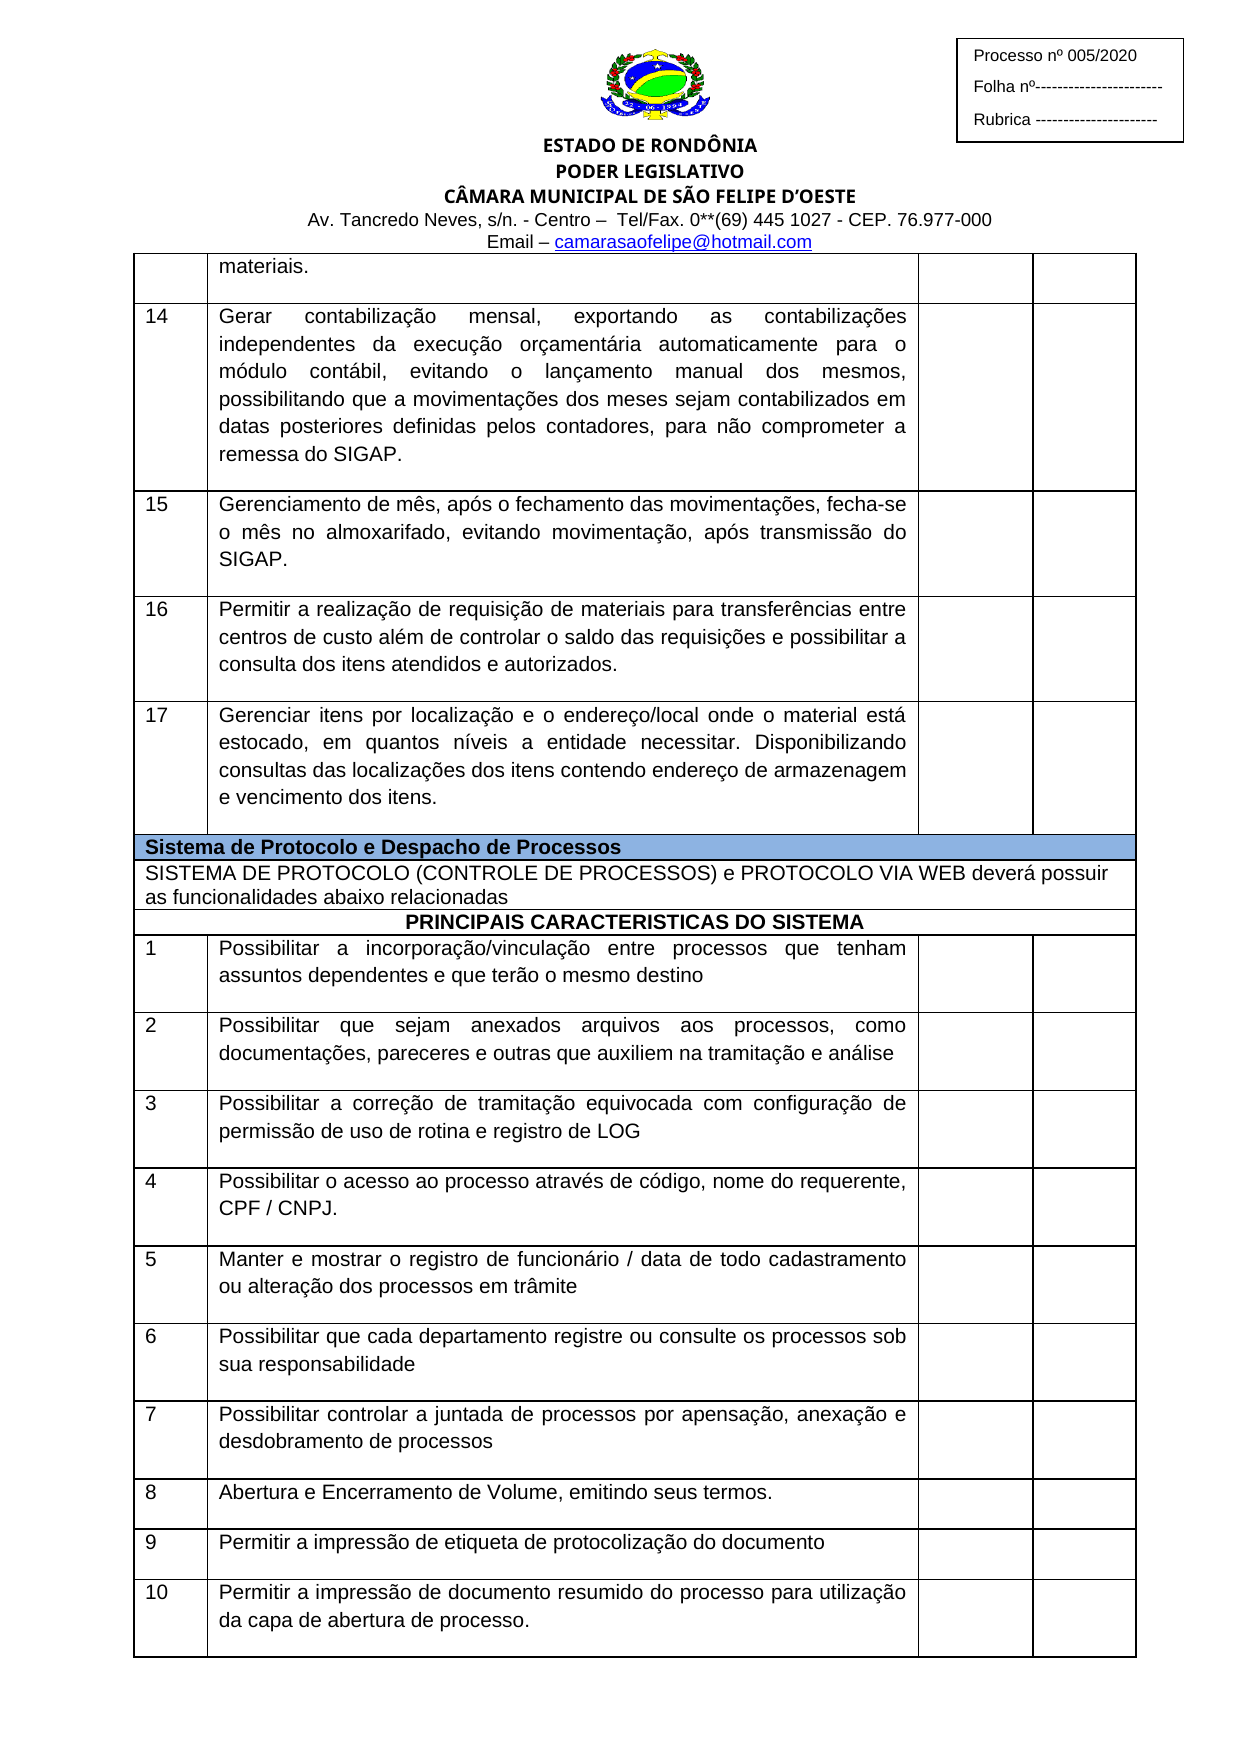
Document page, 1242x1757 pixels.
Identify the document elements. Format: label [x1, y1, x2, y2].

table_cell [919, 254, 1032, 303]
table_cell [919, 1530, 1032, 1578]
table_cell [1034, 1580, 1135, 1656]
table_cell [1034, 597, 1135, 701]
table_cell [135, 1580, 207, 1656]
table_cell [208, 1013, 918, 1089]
picture [574, 47, 726, 133]
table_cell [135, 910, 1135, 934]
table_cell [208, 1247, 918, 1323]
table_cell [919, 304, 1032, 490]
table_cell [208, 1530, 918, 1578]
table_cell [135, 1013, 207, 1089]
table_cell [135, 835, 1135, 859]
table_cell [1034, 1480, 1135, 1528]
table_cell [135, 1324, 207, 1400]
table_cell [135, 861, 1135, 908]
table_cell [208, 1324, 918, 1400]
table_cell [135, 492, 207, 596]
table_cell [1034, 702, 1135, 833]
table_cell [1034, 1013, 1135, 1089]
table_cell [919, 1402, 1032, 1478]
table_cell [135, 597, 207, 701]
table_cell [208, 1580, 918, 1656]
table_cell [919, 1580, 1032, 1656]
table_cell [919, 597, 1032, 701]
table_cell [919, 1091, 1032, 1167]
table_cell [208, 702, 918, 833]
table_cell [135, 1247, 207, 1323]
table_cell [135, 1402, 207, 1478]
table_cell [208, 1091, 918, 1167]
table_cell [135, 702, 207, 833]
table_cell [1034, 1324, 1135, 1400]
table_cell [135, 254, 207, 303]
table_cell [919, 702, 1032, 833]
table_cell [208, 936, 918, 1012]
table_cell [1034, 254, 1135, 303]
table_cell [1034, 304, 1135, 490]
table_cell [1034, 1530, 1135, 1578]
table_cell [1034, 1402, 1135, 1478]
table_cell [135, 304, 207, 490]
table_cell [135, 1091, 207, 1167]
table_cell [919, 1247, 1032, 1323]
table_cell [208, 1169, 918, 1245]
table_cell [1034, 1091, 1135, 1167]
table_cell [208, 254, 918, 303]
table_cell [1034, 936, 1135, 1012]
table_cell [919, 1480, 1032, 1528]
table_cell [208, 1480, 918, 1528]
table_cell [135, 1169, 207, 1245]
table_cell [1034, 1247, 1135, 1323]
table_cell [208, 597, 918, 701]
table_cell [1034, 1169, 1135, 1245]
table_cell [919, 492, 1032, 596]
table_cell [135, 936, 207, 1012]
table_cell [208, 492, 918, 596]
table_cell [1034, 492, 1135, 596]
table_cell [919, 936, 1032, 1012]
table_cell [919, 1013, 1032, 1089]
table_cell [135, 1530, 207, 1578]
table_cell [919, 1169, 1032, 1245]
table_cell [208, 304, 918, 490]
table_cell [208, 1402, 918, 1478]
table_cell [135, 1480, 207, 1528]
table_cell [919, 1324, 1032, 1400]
